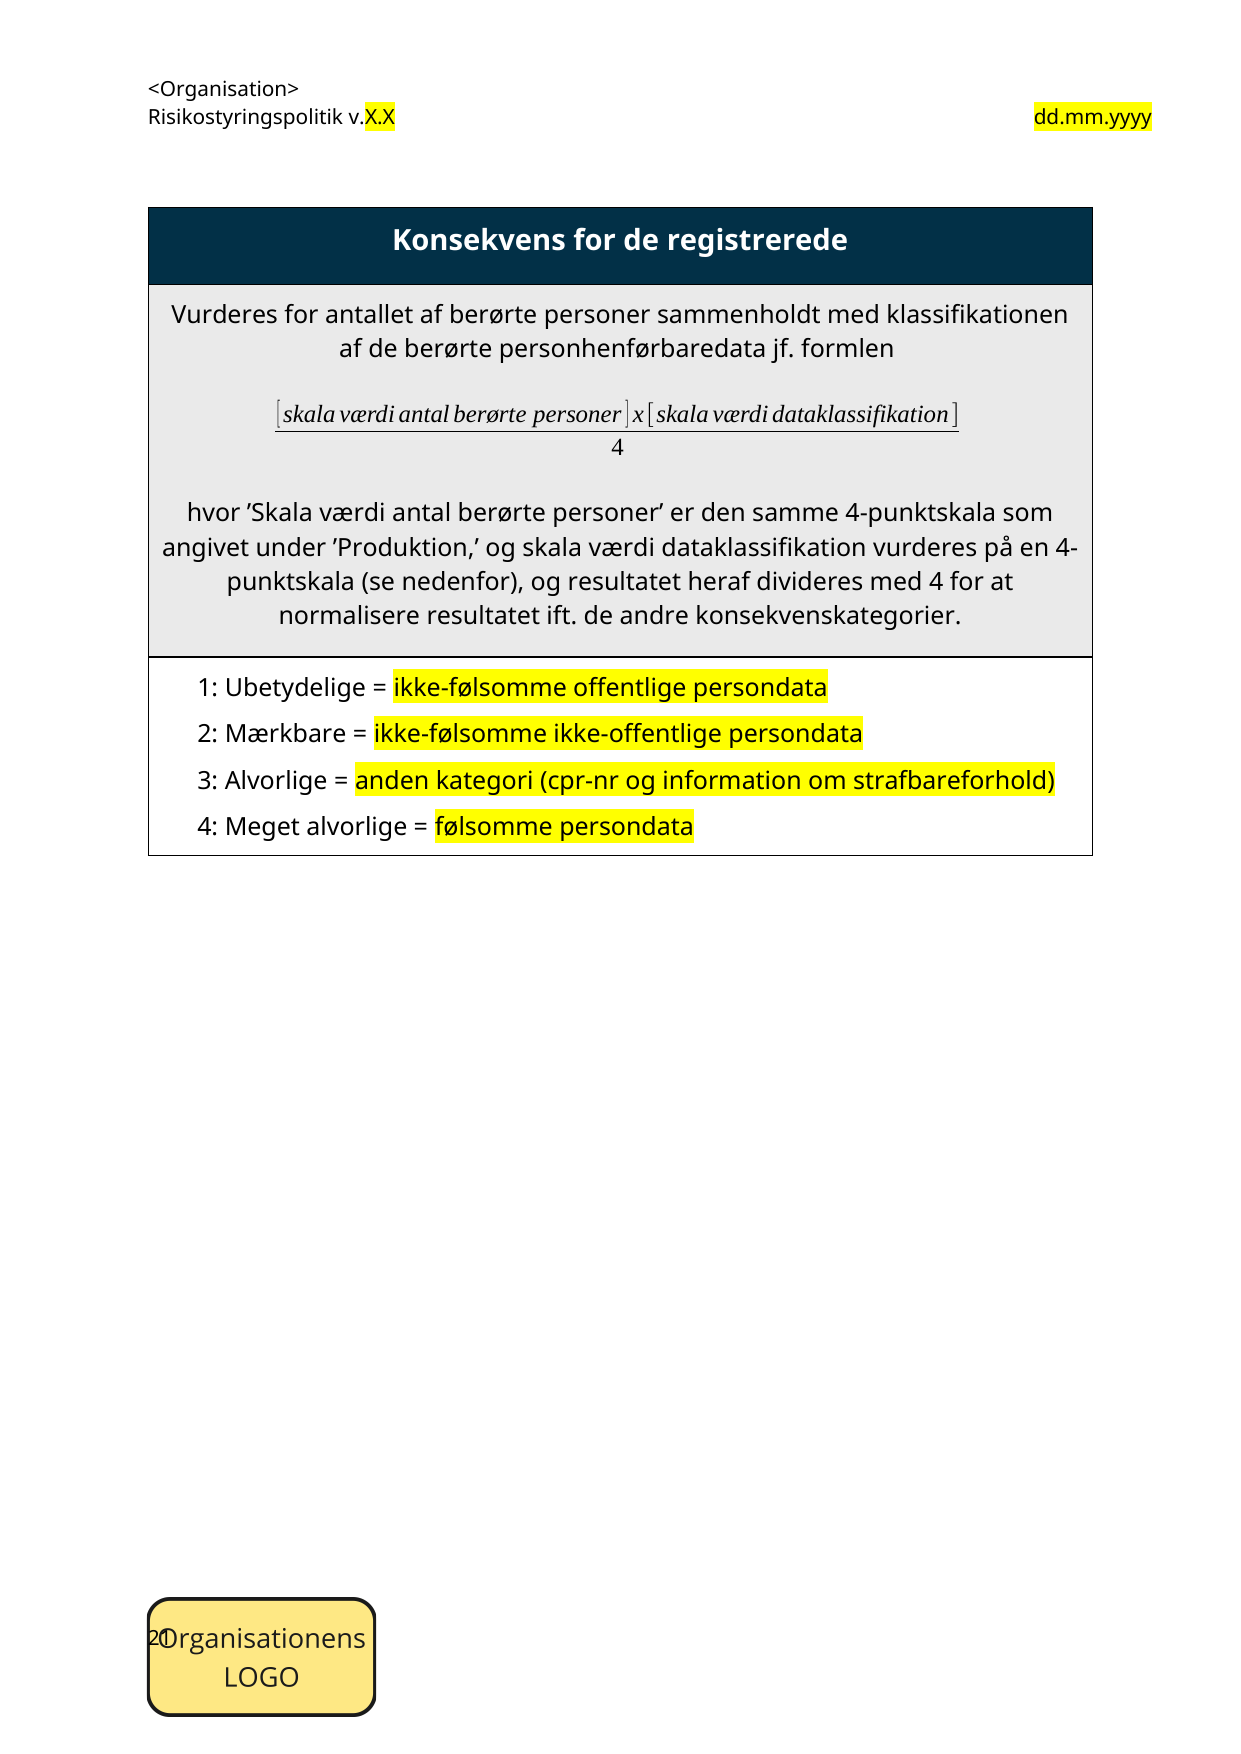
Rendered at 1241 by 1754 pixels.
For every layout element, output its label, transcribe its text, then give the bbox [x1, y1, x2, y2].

table_cell 1: Ubetydelige = ikke-følsomme offentlige persondata 2: Mærkbare = ikke-følsomme ikke-offentlige persondata 3: Alvorlige = anden kategori (cpr-nr og information om strafbareforhold) 4: Meget alvorlige = følsomme persondata [149, 658, 1092, 855]
table_cell Vurderes for antallet af berørte personer sammenholdt med klassifikationen af de berørte personhenførbaredata jf. formlen hvor ’Skala værdi antal berørte personer’ er den samme 4-punktskala som angivet under ’Produktion,’ og skala værdi dataklassifikation vurderes på en 4-punktskala (se nedenfor), og resultatet heraf divideres med 4 for at normalisere resultatet ift. de andre konsekvenskategorier. [149, 285, 1092, 656]
picture [146, 1597, 377, 1717]
table_cell Konsekvens for de registrerede [149, 208, 1092, 284]
